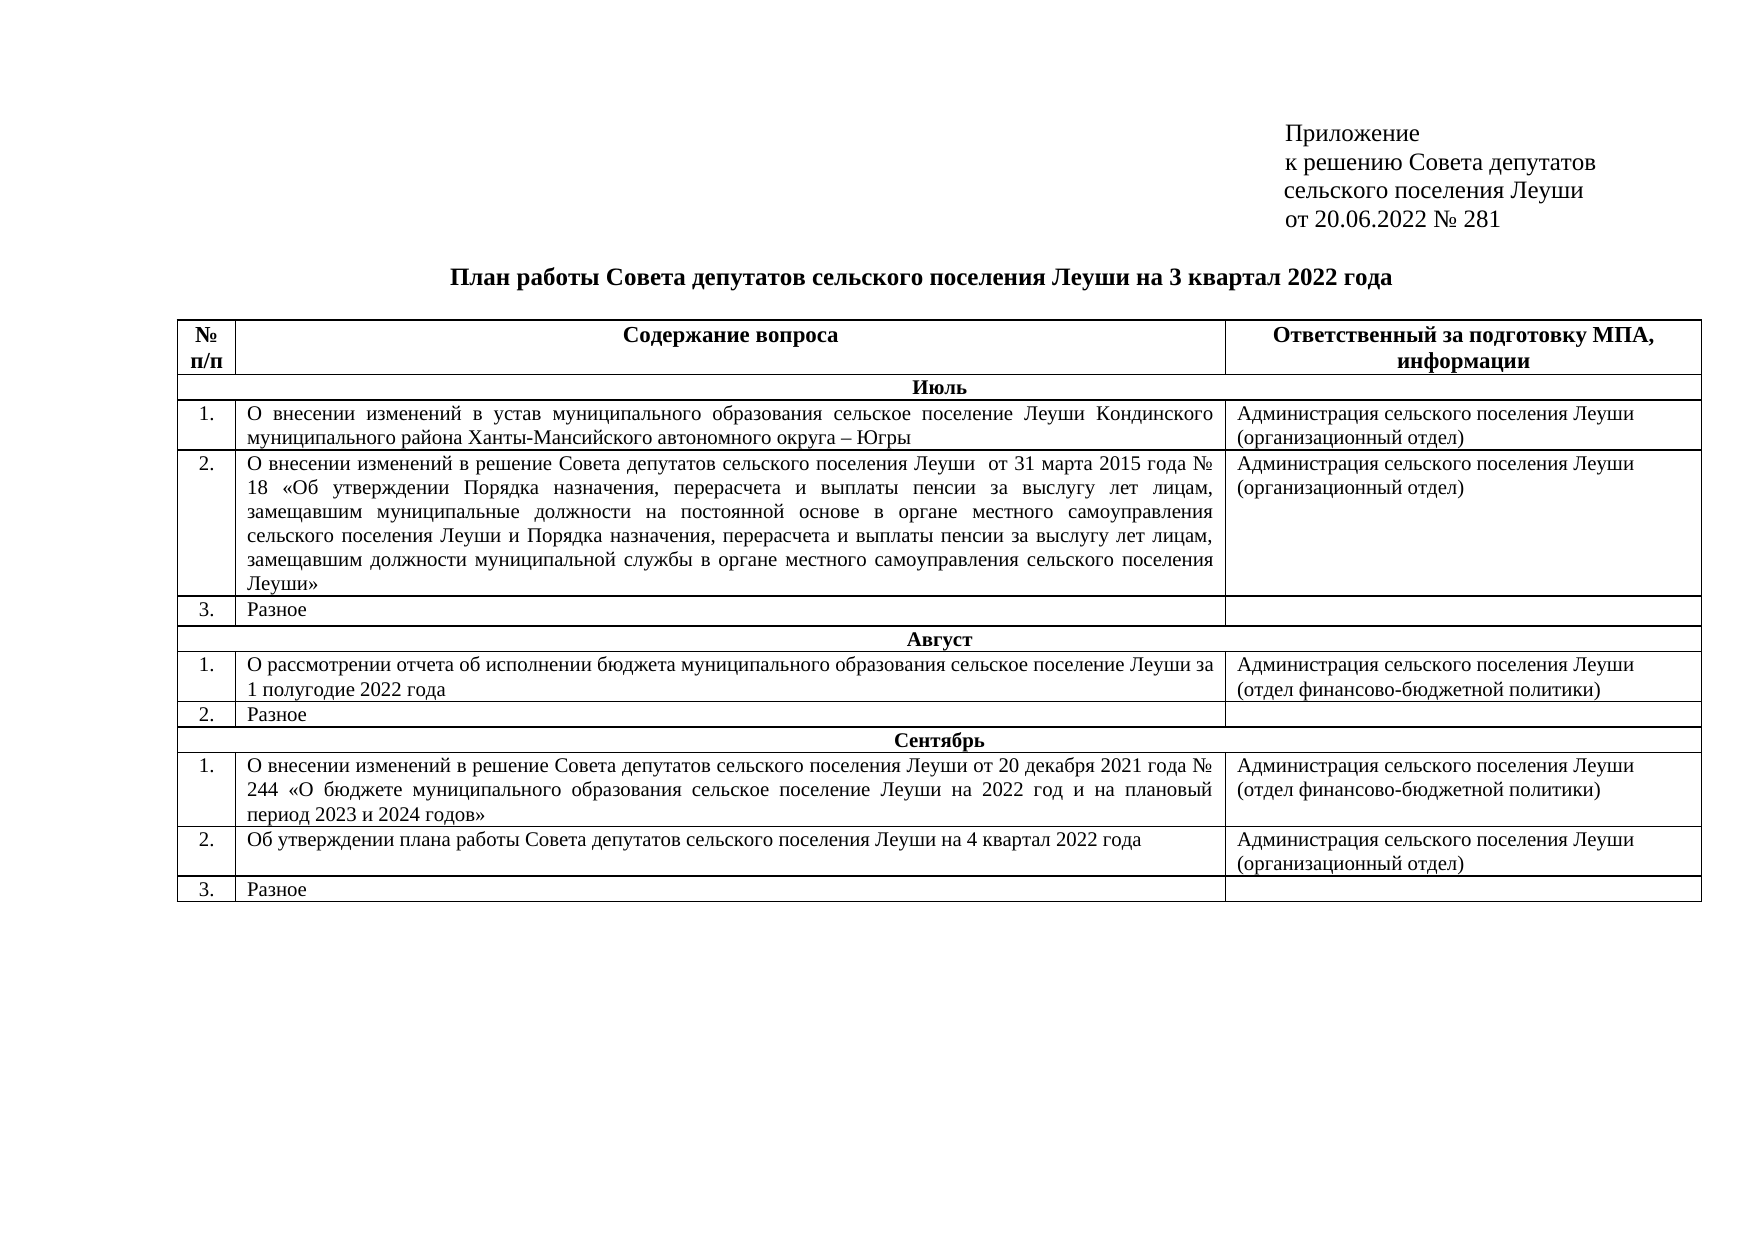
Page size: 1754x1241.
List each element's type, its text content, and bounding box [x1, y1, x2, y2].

table_cell О рассмотрении отчета об исполнении бюджета муниципального образования сельское поселение Леуши за 1 полугодие 2022 года [236, 652, 1225, 701]
text от 20.06.2022 № 281 [177, 204, 1665, 233]
table_cell О внесении изменений в решение Совета депутатов сельского поселения Леуши от 31 марта 2015 года № 18 «Об утверждении Порядка назначения, перерасчета и выплаты пенсии за выслугу лет лицам, замещавшим муниципальные должности на постоянной основе в органе местного самоуправления сельского поселения Леуши и Порядка назначения, перерасчета и выплаты пенсии за выслугу лет лицам, замещавшим должности муниципальной службы в органе местного самоуправления сельского поселения Леуши» [236, 451, 1225, 595]
table_cell Разное [236, 877, 1225, 901]
table_cell О внесении изменений в решение Совета депутатов сельского поселения Леуши от 20 декабря 2021 года № 244 «О бюджете муниципального образования сельское поселение Леуши на 2022 год и на плановый период 2023 и 2024 годов» [236, 753, 1225, 826]
text сельского поселения Леуши [177, 176, 1665, 204]
text к решению Совета депутатов [177, 147, 1665, 176]
table_cell 3. [178, 597, 235, 625]
table_cell Разное [236, 597, 1225, 625]
table_cell Администрация сельского поселения Леуши (отдел финансово-бюджетной политики) [1226, 652, 1701, 701]
table_cell О внесении изменений в устав муниципального образования сельское поселение Леуши Кондинского муниципального района Ханты-Мансийского автономного округа – Югры [236, 401, 1225, 449]
table_cell Об утверждении плана работы Совета депутатов сельского поселения Леуши на 4 квартал 2022 года [236, 827, 1225, 875]
table_cell Разное [236, 702, 1225, 726]
table_header Ответственный за подготовку МПА, информации [1226, 321, 1701, 374]
table_cell Администрация сельского поселения Леуши (организационный отдел) [1226, 401, 1701, 449]
table_cell [1226, 702, 1701, 726]
table_cell Август [178, 627, 1701, 651]
table_cell 1. [178, 753, 235, 826]
table_cell Сентябрь [178, 728, 1701, 752]
table_cell 2. [178, 451, 235, 595]
text План работы Совета депутатов сельского поселения Леуши на 3 квартал 2022 года [177, 262, 1665, 291]
table_cell Администрация сельского поселения Леуши (отдел финансово-бюджетной политики) [1226, 753, 1701, 826]
table_cell 3. [178, 877, 235, 901]
table_cell 1. [178, 401, 235, 449]
table_cell Администрация сельского поселения Леуши (организационный отдел) [1226, 451, 1701, 595]
table_cell [1226, 877, 1701, 901]
table_cell Администрация сельского поселения Леуши (организационный отдел) [1226, 827, 1701, 875]
table_cell Июль [178, 375, 1701, 399]
table_header № п/п [178, 321, 235, 374]
table_cell 1. [178, 652, 235, 701]
table_cell 2. [178, 702, 235, 726]
table_cell [1226, 597, 1701, 625]
text Приложение [177, 118, 1665, 147]
table_cell 2. [178, 827, 235, 875]
table_header Содержание вопроса [236, 321, 1225, 374]
